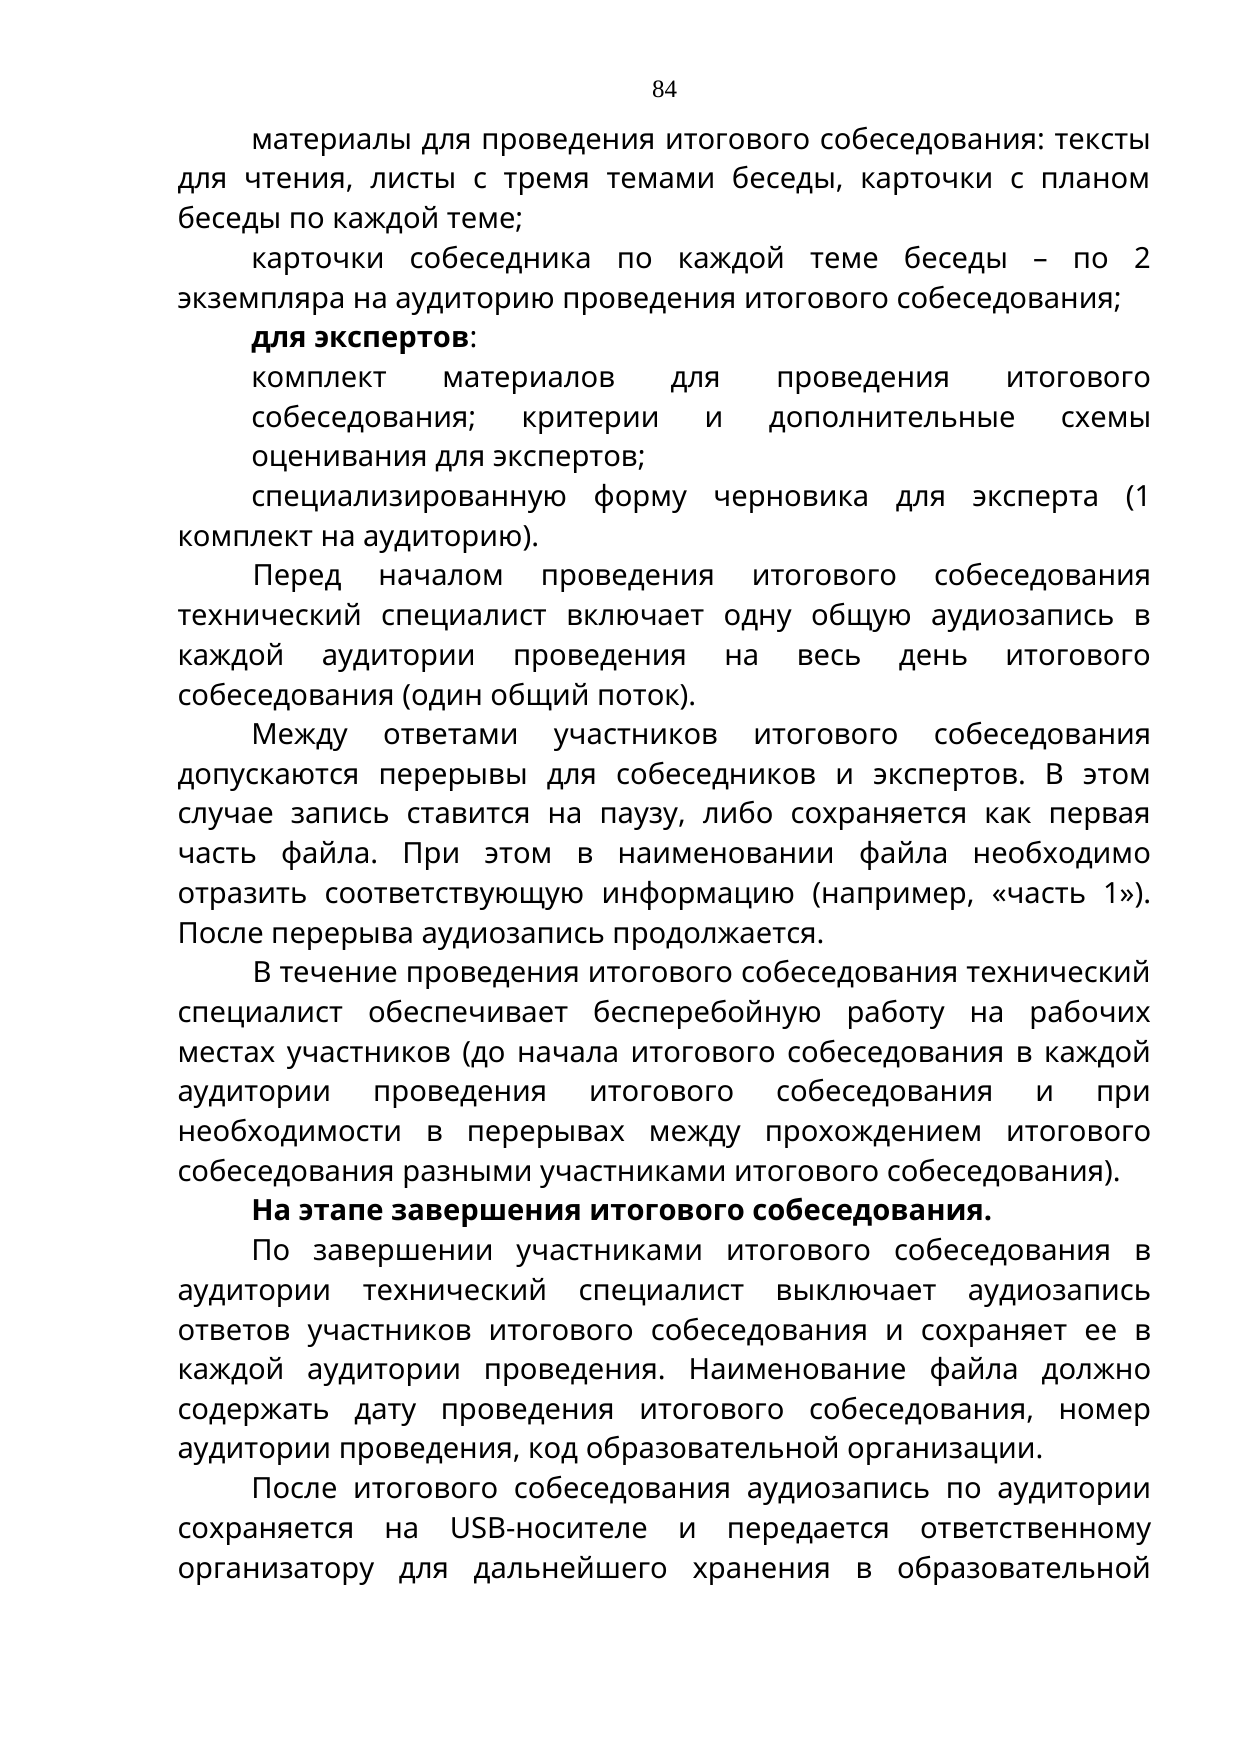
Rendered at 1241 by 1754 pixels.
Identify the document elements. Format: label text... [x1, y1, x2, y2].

text карточки собеседника по каждой теме беседы – по 2 экземпляра на аудиторию проведения итогового собеседования; [177, 237, 1152, 317]
text материалы для проведения итогового собеседования: тексты для чтения, листы с тремя темами беседы, карточки с планом беседы по каждой теме; [177, 118, 1152, 237]
text По завершении участниками итогового собеседования в аудитории технический специалист выключает аудиозапись ответов участников итогового собеседования и сохраняет ее в каждой аудитории проведения. Наименование файла должно содержать дату проведения итогового собеседования, номер аудитории проведения, код образовательной организации. [177, 1229, 1152, 1467]
text Перед началом проведения итогового собеседования технический специалист включает одну общую аудиозапись в каждой аудитории проведения на весь день итогового собеседования (один общий поток). [177, 555, 1152, 713]
text В течение проведения итогового собеседования технический специалист обеспечивает бесперебойную работу на рабочих местах участников (до начала итогового собеседования в каждой аудитории проведения итогового собеседования и при необходимости в перерывах между прохождением итогового собеседования разными участниками итогового собеседования). [177, 952, 1152, 1190]
text для экспертов: [177, 317, 1152, 356]
text На этапе завершения итогового собеседования. [177, 1190, 1152, 1229]
text комплект материалов для проведения итогового собеседования; критерии и дополнительные схемы оценивания для экспертов; [251, 356, 1152, 475]
text специализированную форму черновика для эксперта (1 комплект на аудиторию). [177, 475, 1152, 555]
text Между ответами участников итогового собеседования допускаются перерывы для собеседников и экспертов. В этом случае запись ставится на паузу, либо сохраняется как первая часть файла. При этом в наименовании файла необходимо отразить соответствующую информацию (например, «часть 1»). После перерыва аудиозапись продолжается. [177, 713, 1152, 952]
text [177, 1467, 1152, 1587]
